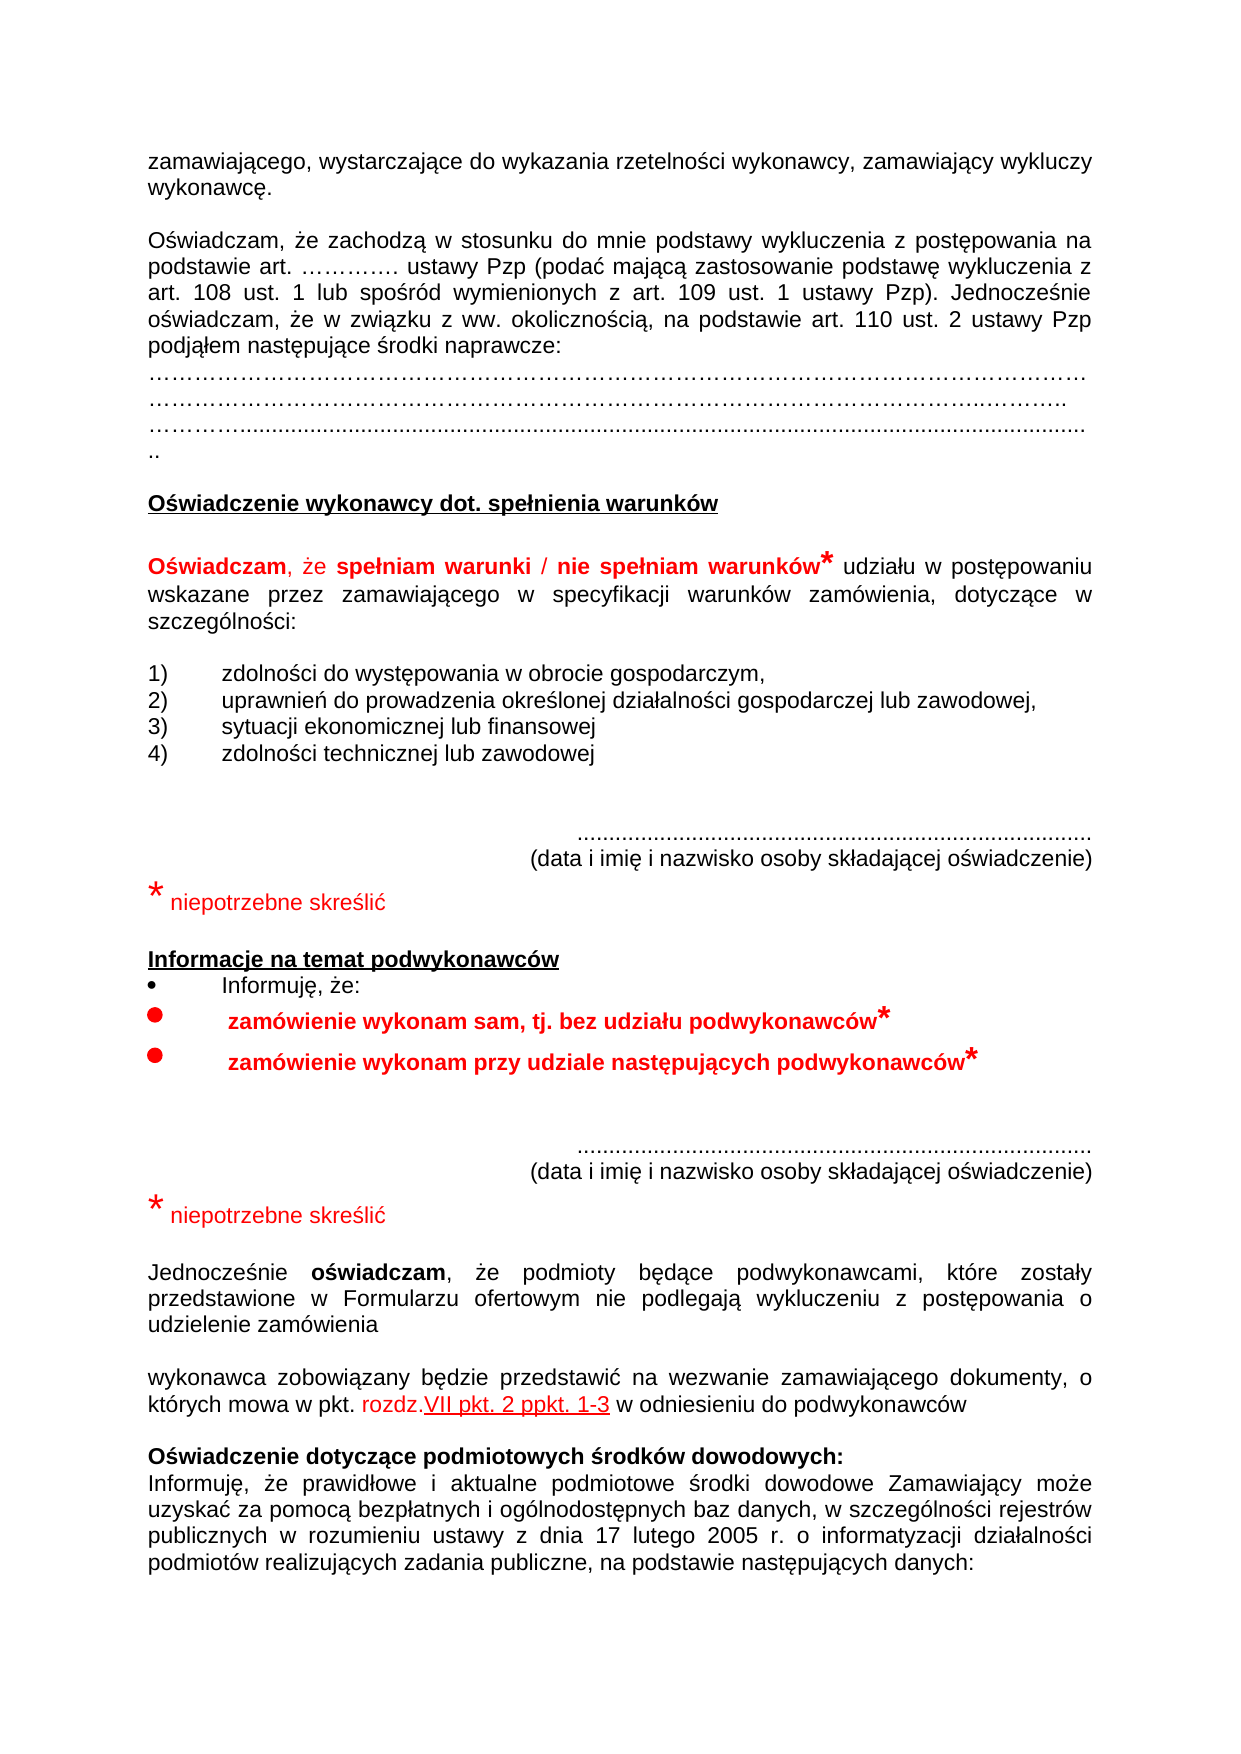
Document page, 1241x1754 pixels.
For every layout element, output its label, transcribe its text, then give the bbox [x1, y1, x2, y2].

text Oświadczam, że zachodzą w stosunku do mnie podstawy wykluczenia z postępowania na podstawie art. …………. ustawy Pzp (podać mającą zastosowanie podstawę wykluczenia z art. 108 ust. 1 lub spośród wymienionych z art. 109 ust. 1 ustawy Pzp). Jednocześnie oświadczam, że w związku z ww. okolicznością, na podstawie art. 110 ust. 2 ustawy Pzp podjąłem następujące środki naprawcze: [148, 227, 1093, 358]
text Oświadczam, że spełniam warunki / nie spełniam warunków* udziału w postępowaniu wskazane przez zamawiającego w specyfikacji warunków zamówienia, dotyczące w szczególności: [148, 543, 1093, 634]
text * niepotrzebne skreślić [148, 1184, 1093, 1232]
text (data i imię i nazwisko osoby składającej oświadczenie) [148, 1158, 1093, 1184]
text Jednocześnie oświadczam, że podmioty będące podwykonawcami, które zostały przedstawione w Formularzu ofertowym nie podlegają wykluczeniu z postępowania o udzielenie zamówienia [148, 1259, 1093, 1338]
text Informuję, że prawidłowe i aktualne podmiotowe środki dowodowe Zamawiający może uzyskać za pomocą bezpłatnych i ogólnodostępnych baz danych, w szczególności rejestrów publicznych w rozumieniu ustawy z dnia 17 lutego 2005 r. o informatyzacji działalności podmiotów realizujących zadania publiczne, na podstawie następujących danych: [148, 1469, 1093, 1575]
text Oświadczenie wykonawcy dot. spełnienia warunków [148, 490, 1093, 517]
text ……………………………………………………………………………………………………………………………………………………………………………………………………………..………..…………....................................................................................................................................... [148, 358, 1093, 464]
list Informuję, że: [148, 972, 1093, 998]
text Oświadczenie dotyczące podmiotowych środków dowodowych: [148, 1443, 1093, 1469]
text 3) sytuacji ekonomicznej lub finansowej [148, 713, 1093, 739]
text Informacje na temat podwykonawców [148, 946, 1093, 972]
list zamówienie wykonam sam, tj. bez udziału podwykonawców* [148, 998, 1093, 1039]
text wykonawca zobowiązany będzie przedstawić na wezwanie zamawiającego dokumenty, o których mowa w pkt. rozdz.VII pkt. 2 ppkt. 1-3 w odniesieniu do podwykonawców [148, 1364, 1093, 1417]
text 4) zdolności technicznej lub zawodowej [148, 739, 1093, 766]
text 2) uprawnień do prowadzenia określonej działalności gospodarczej lub zawodowej, [148, 687, 1093, 713]
text (data i imię i nazwisko osoby składającej oświadczenie) [148, 845, 1093, 871]
text Wykonawca nie podlega wykluczeniu w okolicznościach określonych w art. 108 ust. 1 lub art. 109 ust. 1 pkt. 1, 4 i 7, jeżeli udowodni zamawiającemu, że spełnił łącznie przesłanki określone w art. 110 ust. 2. Zamawiający ocenia, czy podjęte przez wykonawcę czynności są wystarczające do wykazania jego rzetelności, uwzględniając wagę i szczególne okoliczności czynu wykonawcy. Jeżeli podjęte przez wykonawcę czynności nie są, w ocenie zamawiającego, wystarczające do wykazania rzetelności wykonawcy, zamawiający wykluczy wykonawcę. [148, 148, 1093, 200]
text 1) zdolności do występowania w obrocie gospodarczym, [148, 660, 1093, 687]
list zamówienie wykonam przy udziale następujących podwykonawców* [148, 1039, 1093, 1079]
text * niepotrzebne skreślić [148, 871, 1093, 919]
text ................................................................................. [148, 1132, 1093, 1158]
text ................................................................................. [148, 818, 1093, 845]
